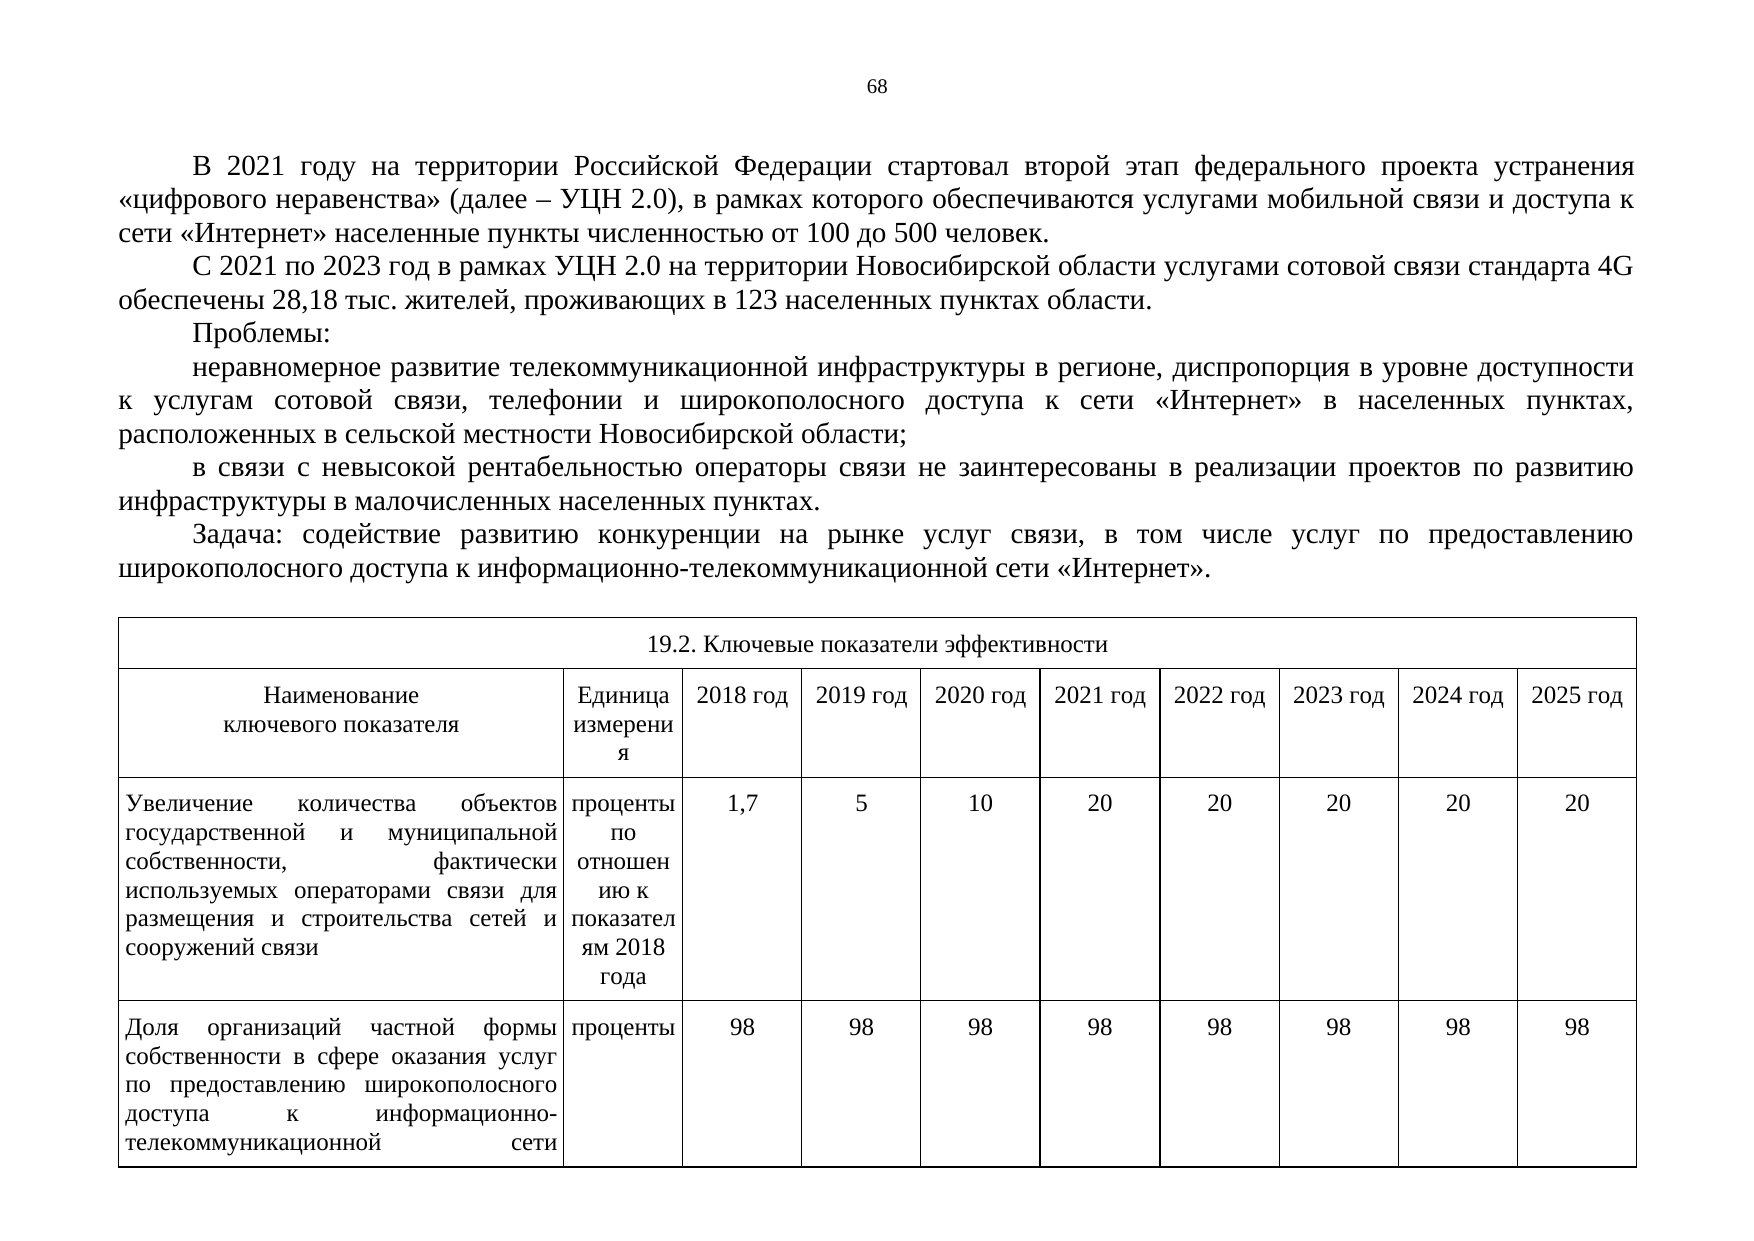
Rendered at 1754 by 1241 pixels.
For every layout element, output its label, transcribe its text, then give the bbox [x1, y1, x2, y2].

text неравномерное развитие телекоммуникационной инфраструктуры в регионе, диспропорция в уровне доступности к услугам сотовой связи, телефонии и широкополосного доступа к сети «Интернет» в населенных пунктах, расположенных в сельской местности Новосибирской области; [118, 349, 1636, 449]
table_cell 2019 год [802, 669, 920, 777]
table_cell 98 [1518, 1001, 1636, 1166]
table_cell Единица измерения [564, 669, 682, 777]
table_cell 20 [1041, 778, 1159, 1000]
table_cell 98 [921, 1001, 1039, 1166]
text В 2021 году на территории Российской Федерации стартовал второй этап федерального проекта устранения «цифрового неравенства» (далее – УЦН 2.0), в рамках которого обеспечиваются услугами мобильной связи и доступа к сети «Интернет» населенные пункты численностью от 100 до 500 человек. [118, 148, 1636, 248]
table_cell 2018 год [683, 669, 801, 777]
table_cell 98 [1041, 1001, 1159, 1166]
text С 2021 по 2023 год в рамках УЦН 2.0 на территории Новосибирской области услугами сотовой связи стандарта 4G обеспечены 28,18 тыс. жителей, проживающих в 123 населенных пунктах области. [118, 248, 1636, 315]
table_cell 20 [1399, 778, 1517, 1000]
table_cell 98 [1280, 1001, 1398, 1166]
table_cell 98 [1161, 1001, 1279, 1166]
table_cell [119, 1001, 563, 1166]
table_cell 98 [1399, 1001, 1517, 1166]
text Задача: содействие развитию конкуренции на рынке услуг связи, в том числе услуг по предоставлению широкополосного доступа к информационно-телекоммуникационной сети «Интернет». [118, 517, 1636, 584]
table_cell проценты по отношению к показателям 2018 года [564, 778, 682, 1000]
table_cell 2023 год [1280, 669, 1398, 777]
table_cell 2020 год [921, 669, 1039, 777]
table_header 19.2. Ключевые показатели эффективности [119, 618, 1636, 668]
text Проблемы: [118, 315, 1636, 349]
text в связи с невысокой рентабельностью операторы связи не заинтересованы в реализации проектов по развитию инфраструктуры в малочисленных населенных пунктах. [118, 449, 1636, 517]
table_cell 20 [1161, 778, 1279, 1000]
table_cell Увеличение количества объектов государственной и муниципальной собственности, фактически используемых операторами связи для размещения и строительства сетей и сооружений связи [119, 778, 563, 1000]
table_cell 5 [802, 778, 920, 1000]
table_cell проценты [564, 1001, 682, 1166]
table_cell 10 [921, 778, 1039, 1000]
table_cell 2022 год [1161, 669, 1279, 777]
table_cell 20 [1518, 778, 1636, 1000]
table_cell 2024 год [1399, 669, 1517, 777]
table_cell 98 [802, 1001, 920, 1166]
table_cell Наименование ключевого показателя [119, 669, 563, 777]
table_cell 2021 год [1041, 669, 1159, 777]
table_cell 98 [683, 1001, 801, 1166]
table_cell 1,7 [683, 778, 801, 1000]
table_cell 20 [1280, 778, 1398, 1000]
table_cell 2025 год [1518, 669, 1636, 777]
